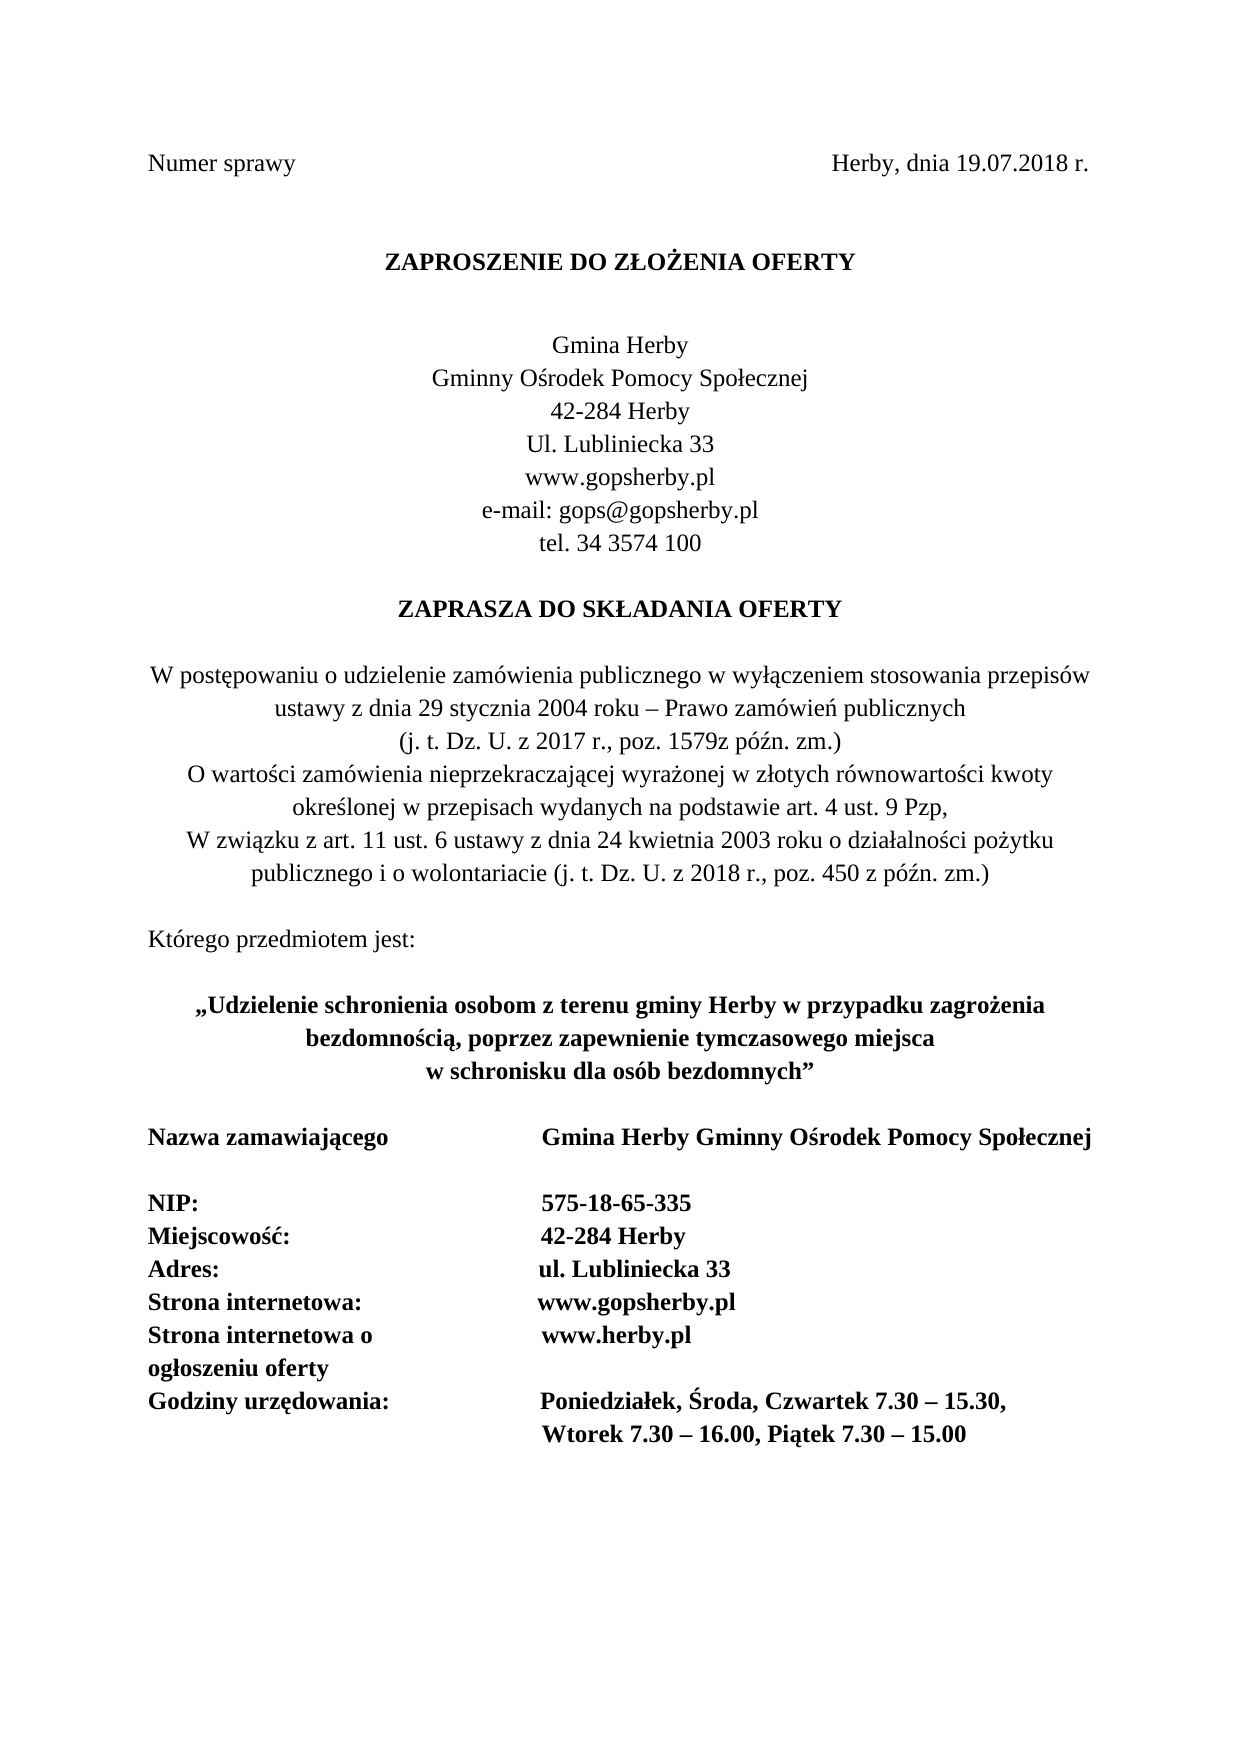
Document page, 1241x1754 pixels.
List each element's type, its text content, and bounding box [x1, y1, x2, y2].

text „Udzielenie schronienia osobom z terenu gminy Herby w przypadku zagrożenia bezdomnością, poprzez zapewnienie tymczasowego miejsca [148, 990, 1093, 1052]
text (j. t. Dz. U. z 2017 r., poz. 1579z późn. zm.) [148, 726, 1093, 755]
text 42-284 Herby [148, 396, 1093, 424]
text w schronisku dla osób bezdomnych” [148, 1056, 1093, 1085]
text Numer sprawy Herby, dnia 19.07.2018 r. [148, 148, 1093, 176]
text Ul. Lubliniecka 33 [148, 429, 1093, 457]
text W postępowaniu o udzielenie zamówienia publicznego w wyłączeniem stosowania przepisów ustawy z dnia 29 stycznia 2004 roku – Prawo zamówień publicznych [148, 660, 1093, 722]
text Wtorek 7.30 – 16.00, Piątek 7.30 – 15.00 [148, 1419, 1093, 1448]
text Miejscowość: 42-284 Herby [148, 1221, 1093, 1250]
text ZAPROSZENIE DO ZŁOŻENIA OFERTY [148, 247, 1093, 276]
text Gmina Herby [148, 330, 1093, 358]
text Gminny Ośrodek Pomocy Społecznej [148, 363, 1093, 391]
text Strona internetowa: www.gopsherby.pl [148, 1287, 1093, 1316]
text tel. 34 3574 100 [148, 528, 1093, 557]
text Godziny urzędowania: Poniedziałek, Środa, Czwartek 7.30 – 15.30, [148, 1386, 1093, 1415]
text O wartości zamówienia nieprzekraczającej wyrażonej w złotych równowartości kwoty określonej w przepisach wydanych na podstawie art. 4 ust. 9 Pzp, [148, 759, 1093, 821]
text Strona internetowa o www.herby.pl [148, 1320, 1093, 1349]
text Adres: ul. Lubliniecka 33 [148, 1254, 1093, 1283]
text www.gopsherby.pl [148, 462, 1093, 491]
text Nazwa zamawiającego Gmina Herby Gminny Ośrodek Pomocy Społecznej [148, 1122, 1093, 1151]
text ogłoszeniu oferty [148, 1353, 1093, 1382]
text Którego przedmiotem jest: [148, 924, 1093, 953]
text e-mail: gops@gopsherby.pl [148, 495, 1093, 523]
text NIP: 575-18-65-335 [148, 1188, 1093, 1217]
text ZAPRASZA DO SKŁADANIA OFERTY [148, 594, 1093, 623]
text W związku z art. 11 ust. 6 ustawy z dnia 24 kwietnia 2003 roku o działalności pożytku publicznego i o wolontariacie (j. t. Dz. U. z 2018 r., poz. 450 z późn. zm.) [148, 825, 1093, 887]
